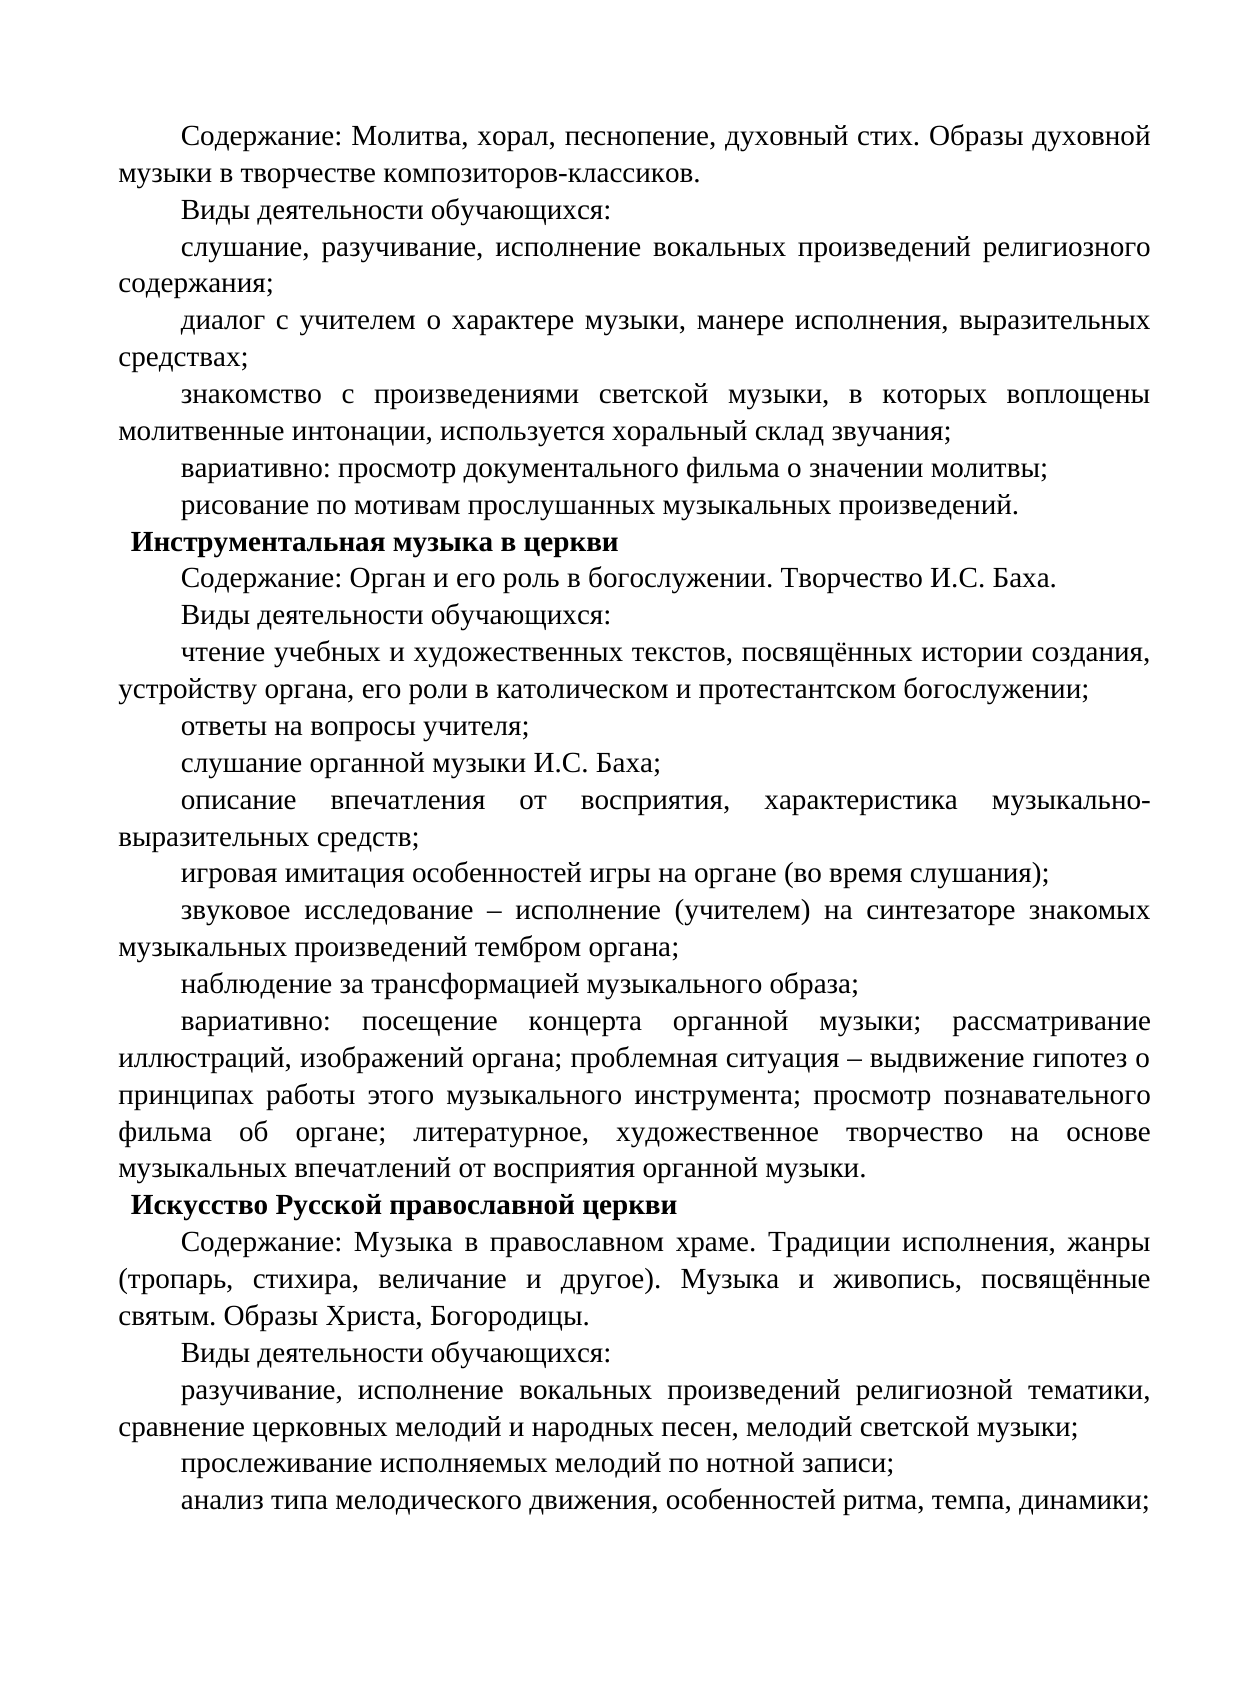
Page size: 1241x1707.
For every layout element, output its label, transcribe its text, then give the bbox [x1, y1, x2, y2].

text звуковое исследование – исполнение (учителем) на синтезаторе знакомых музыкальных произведений тембром органа; [118, 892, 1152, 963]
text чтение учебных и художественных текстов, посвящённых истории создания, устройству органа, его роли в католическом и протестантском богослужении; [118, 634, 1152, 705]
text слушание, разучивание, исполнение вокальных произведений религиозного содержания; [118, 229, 1152, 299]
text слушание органной музыки И.С. Баха; [118, 745, 1152, 778]
text ответы на вопросы учителя; [118, 708, 1152, 742]
text Виды деятельности обучающихся: [118, 597, 1152, 631]
text наблюдение за трансформацией музыкального образа; [118, 966, 1152, 1000]
text диалог с учителем о характере музыки, манере исполнения, выразительных средствах; [118, 302, 1152, 373]
text описание впечатления от восприятия, характеристика музыкально-выразительных средств; [118, 782, 1152, 852]
text Содержание: Орган и его роль в богослужении. Творчество И.С. Баха. [118, 561, 1152, 594]
text Содержание: Музыка в православном храме. Традиции исполнения, жанры (тропарь, стихира, величание и другое). Музыка и живопись, посвящённые святым. Образы Христа, Богородицы. [118, 1224, 1152, 1332]
text игровая имитация особенностей игры на органе (во время слушания); [118, 856, 1152, 889]
text вариативно: посещение концерта органной музыки; рассматривание иллюстраций, изображений органа; проблемная ситуация – выдвижение гипотез о принципах работы этого музыкального инструмента; просмотр познавательного фильма об органе; литературное, художественное творчество на основе музыкальных впечатлений от восприятия органной музыки. [118, 1003, 1152, 1184]
text анализ типа мелодического движения, особенностей ритма, темпа, динамики; [118, 1482, 1152, 1516]
text вариативно: просмотр документального фильма о значении молитвы; [118, 450, 1152, 483]
text Инструментальная музыка в церкви [131, 524, 1152, 557]
text Виды деятельности обучающихся: [118, 1335, 1152, 1368]
text Искусство Русской православной церкви [131, 1187, 1152, 1221]
text Виды деятельности обучающихся: [118, 192, 1152, 225]
text разучивание, исполнение вокальных произведений религиозной тематики, сравнение церковных мелодий и народных песен, мелодий светской музыки; [118, 1372, 1152, 1442]
text рисование по мотивам прослушанных музыкальных произведений. [118, 487, 1152, 520]
text прослеживание исполняемых мелодий по нотной записи; [118, 1446, 1152, 1479]
text знакомство с произведениями светской музыки, в которых воплощены молитвенные интонации, используется хоральный склад звучания; [118, 376, 1152, 447]
text Содержание: Молитва, хорал, песнопение, духовный стих. Образы духовной музыки в творчестве композиторов-классиков. [118, 118, 1152, 188]
